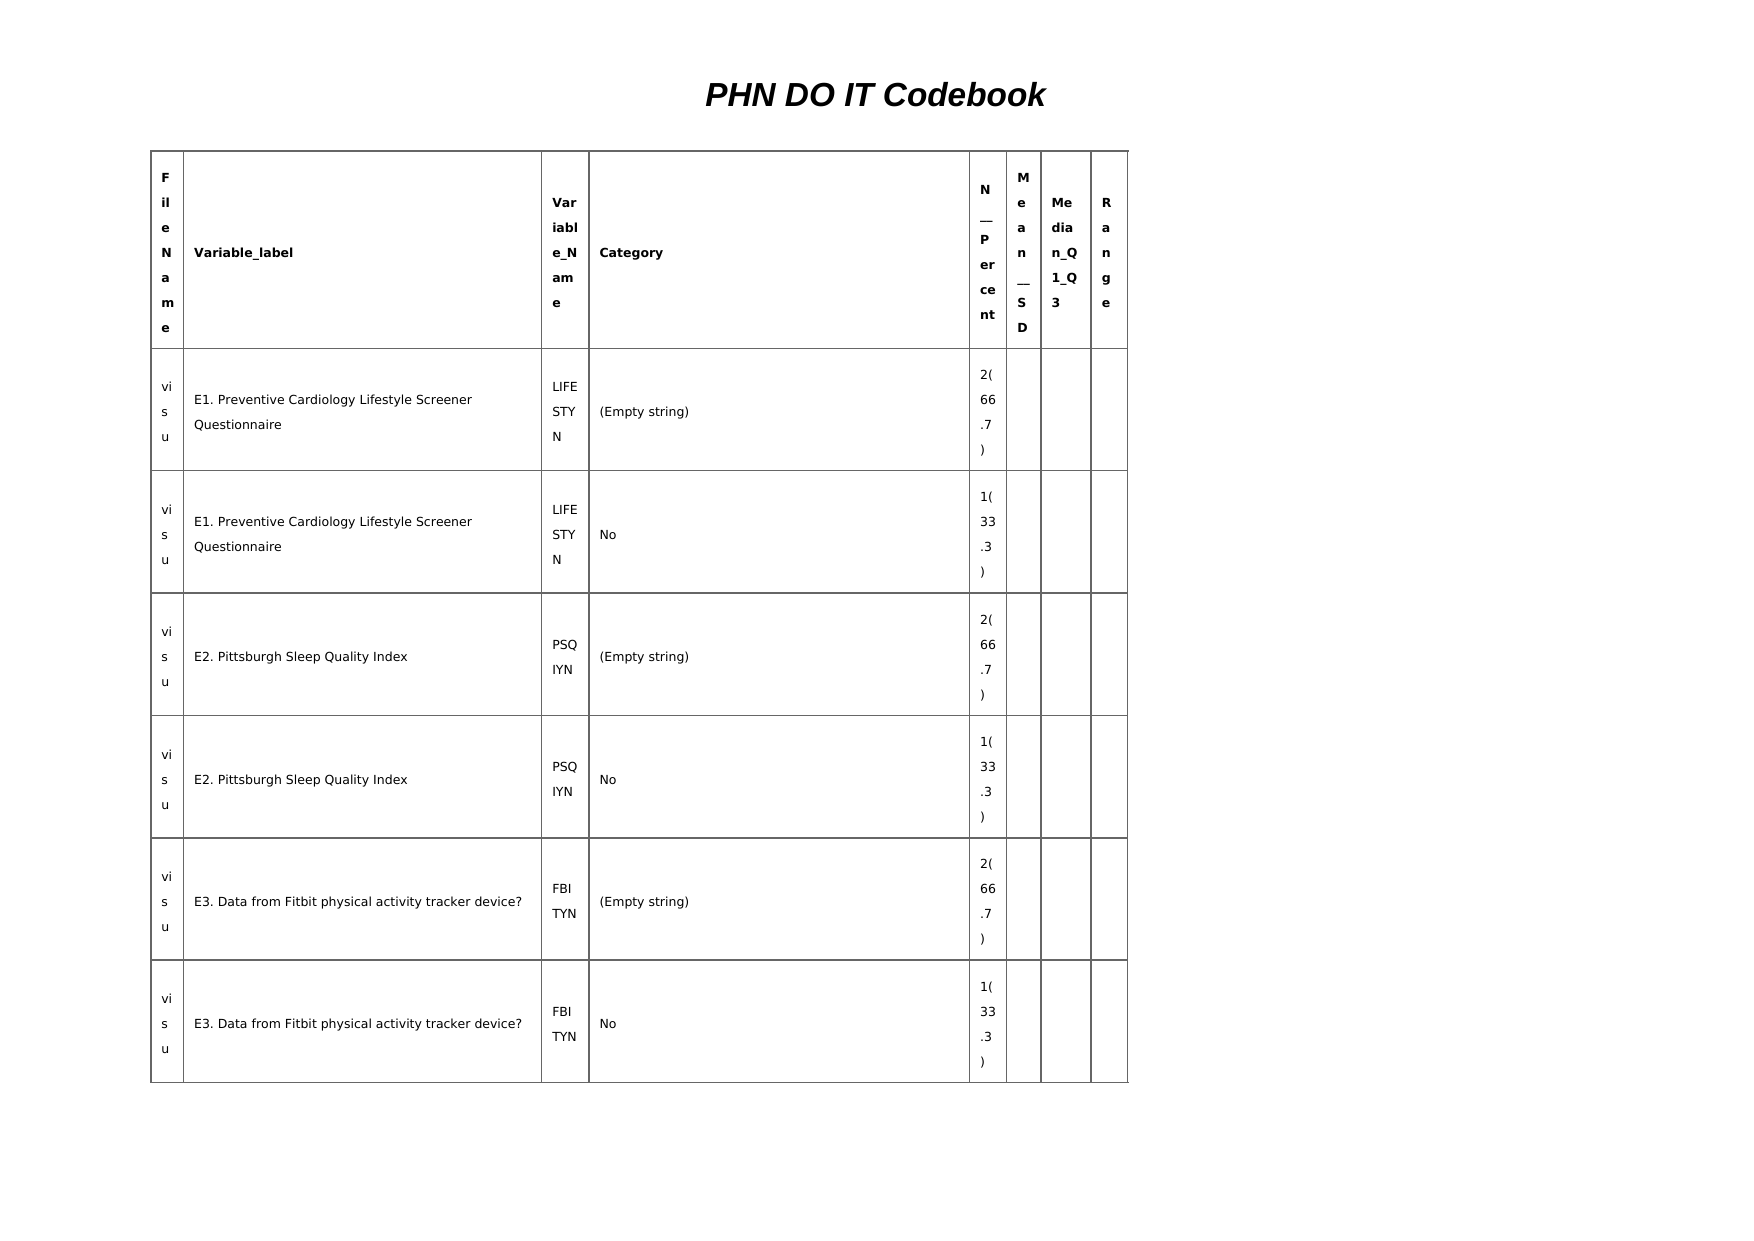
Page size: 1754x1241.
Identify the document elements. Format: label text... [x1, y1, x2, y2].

table_cell 2(66.7) [970, 594, 1006, 714]
table_header Mean__SD [1007, 152, 1040, 347]
table_cell 1(33.3) [970, 471, 1006, 592]
table_cell [1042, 716, 1090, 837]
table_header Variable_Name [542, 152, 588, 347]
table_cell [1042, 349, 1090, 470]
table_cell [1092, 471, 1127, 592]
table_cell FBITYN [542, 839, 588, 959]
table_cell LIFESTYN [542, 471, 588, 592]
table_cell [1007, 839, 1040, 959]
table_cell PSQIYN [542, 716, 588, 837]
table_cell 1(33.3) [970, 961, 1006, 1082]
table_cell visu [152, 716, 183, 837]
table_cell No [590, 471, 969, 592]
table_cell [1042, 594, 1090, 714]
table_cell E3. Data from Fitbit physical activity tracker device? [184, 961, 541, 1082]
table_cell (Empty string) [590, 839, 969, 959]
table_cell [1092, 716, 1127, 837]
table_cell 1(33.3) [970, 716, 1006, 837]
table_cell E2. Pittsburgh Sleep Quality Index [184, 716, 541, 837]
table_cell [1092, 349, 1127, 470]
table_cell 2(66.7) [970, 839, 1006, 959]
table_header N__Percent [970, 152, 1006, 347]
table_cell LIFESTYN [542, 349, 588, 470]
table_cell E2. Pittsburgh Sleep Quality Index [184, 594, 541, 714]
table_cell [1092, 839, 1127, 959]
table_header FileName [152, 152, 183, 347]
table_cell No [590, 961, 969, 1082]
table_cell [1007, 349, 1040, 470]
table_cell E3. Data from Fitbit physical activity tracker device? [184, 839, 541, 959]
table_cell [1007, 961, 1040, 1082]
table_cell (Empty string) [590, 349, 969, 470]
table_cell visu [152, 349, 183, 470]
table_cell FBITYN [542, 961, 588, 1082]
table_cell [1042, 839, 1090, 959]
table_cell visu [152, 471, 183, 592]
table_header Median_Q1_Q3 [1042, 152, 1090, 347]
table_cell visu [152, 839, 183, 959]
table_cell [1092, 594, 1127, 714]
table_cell [1007, 471, 1040, 592]
table_cell [1007, 594, 1040, 714]
table_header Variable_label [184, 152, 541, 347]
table_cell (Empty string) [590, 594, 969, 714]
table_cell visu [152, 594, 183, 714]
table_cell PSQIYN [542, 594, 588, 714]
table_header Category [590, 152, 969, 347]
table_cell No [590, 716, 969, 837]
table_cell 2(66.7) [970, 349, 1006, 470]
table_cell [1042, 471, 1090, 592]
table_cell [1042, 961, 1090, 1082]
table_cell [1007, 716, 1040, 837]
table_cell E1. Preventive Cardiology Lifestyle Screener Questionnaire [184, 349, 541, 470]
table_cell [1092, 961, 1127, 1082]
table_cell visu [152, 961, 183, 1082]
table_header Range [1092, 152, 1127, 347]
table_cell E1. Preventive Cardiology Lifestyle Screener Questionnaire [184, 471, 541, 592]
